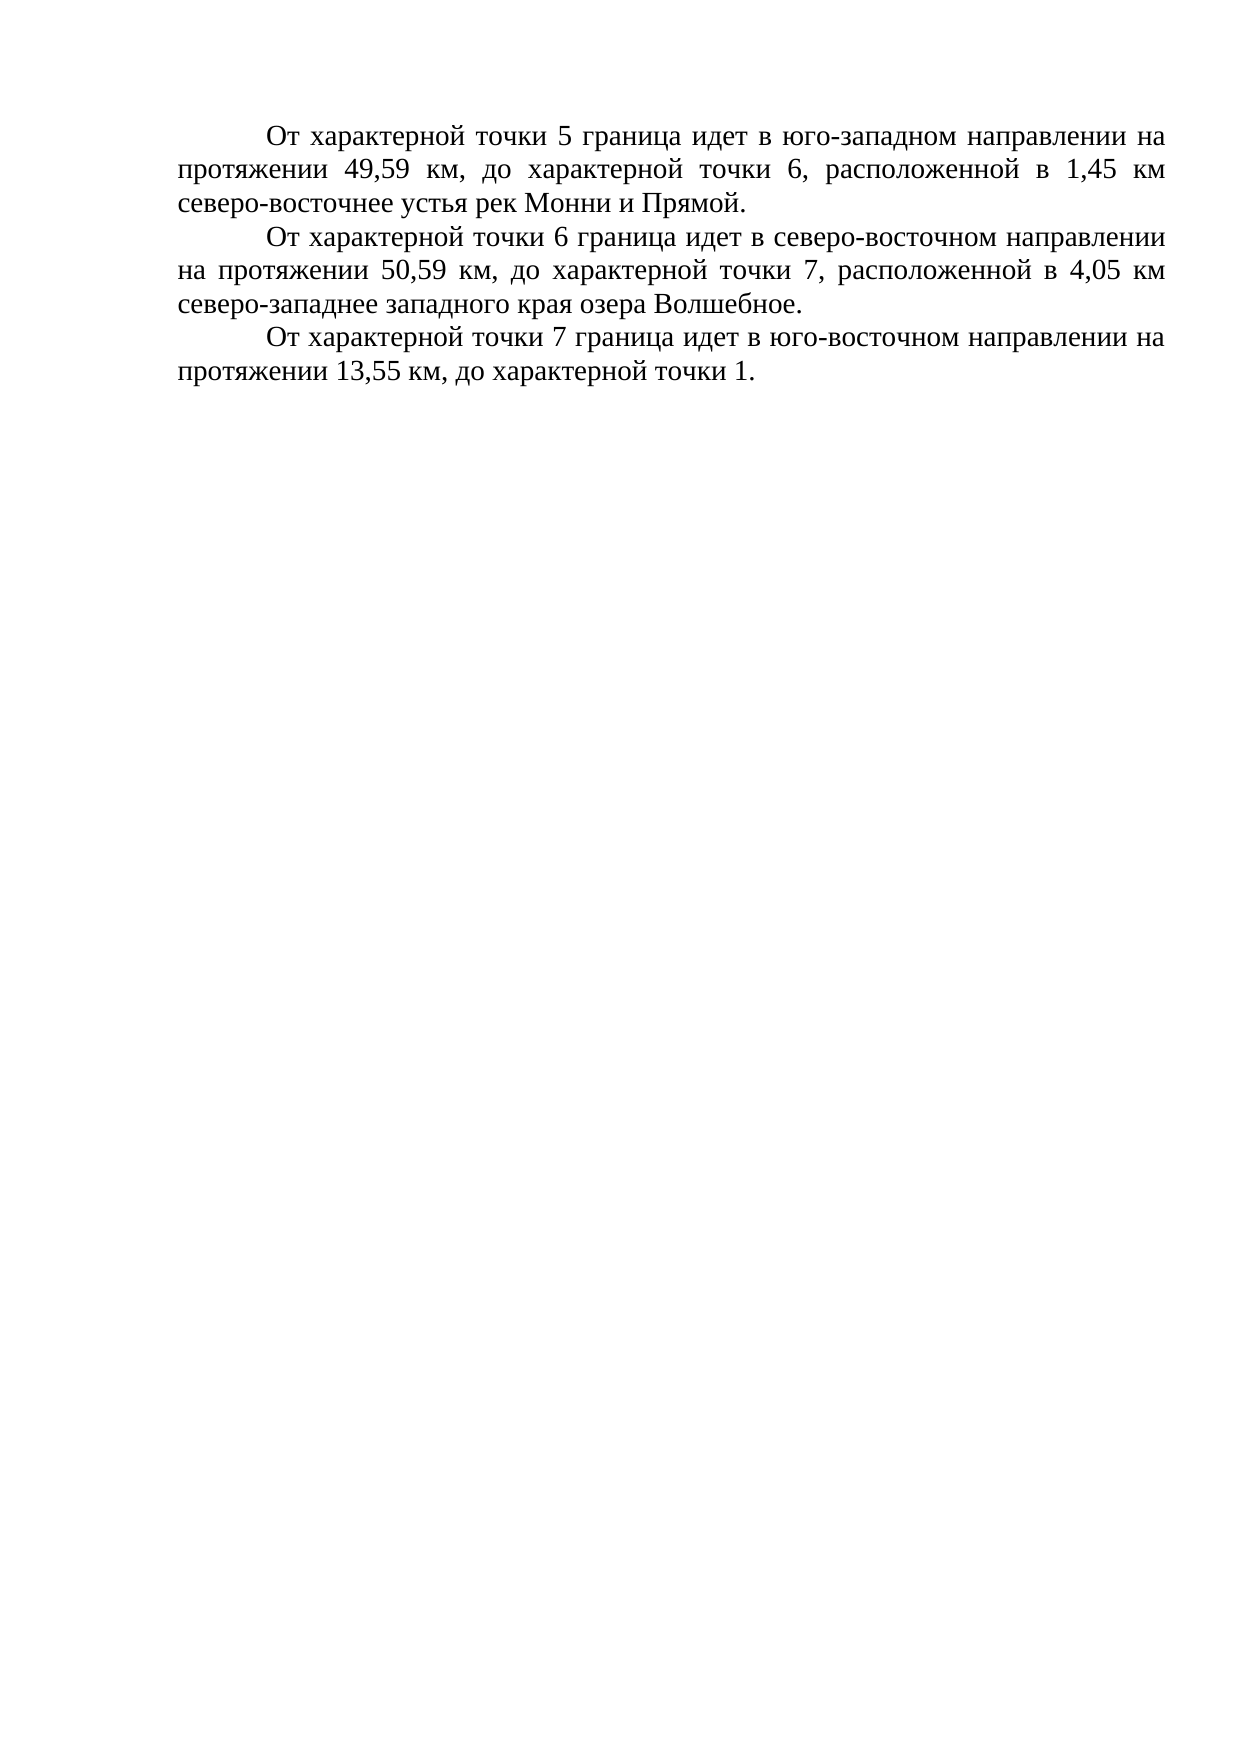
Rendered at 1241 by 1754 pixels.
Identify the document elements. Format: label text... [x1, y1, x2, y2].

text От характерной точки 6 граница идет в северо-восточном направлении на протяжении 50,59 км, до характерной точки 7, расположенной в северо-западнее западного края озера Волшебное. [177, 219, 1166, 319]
text От характерной точки 5 граница идет в юго-западном направлении на протяжении , до характерной точки 6, расположенной в северо-восточнее устья рек Монни и Прямой. [177, 118, 1166, 219]
text От характерной точки 7 граница идет в юго-восточном направлении на протяжении , до характерной точки 1. [177, 319, 1166, 386]
